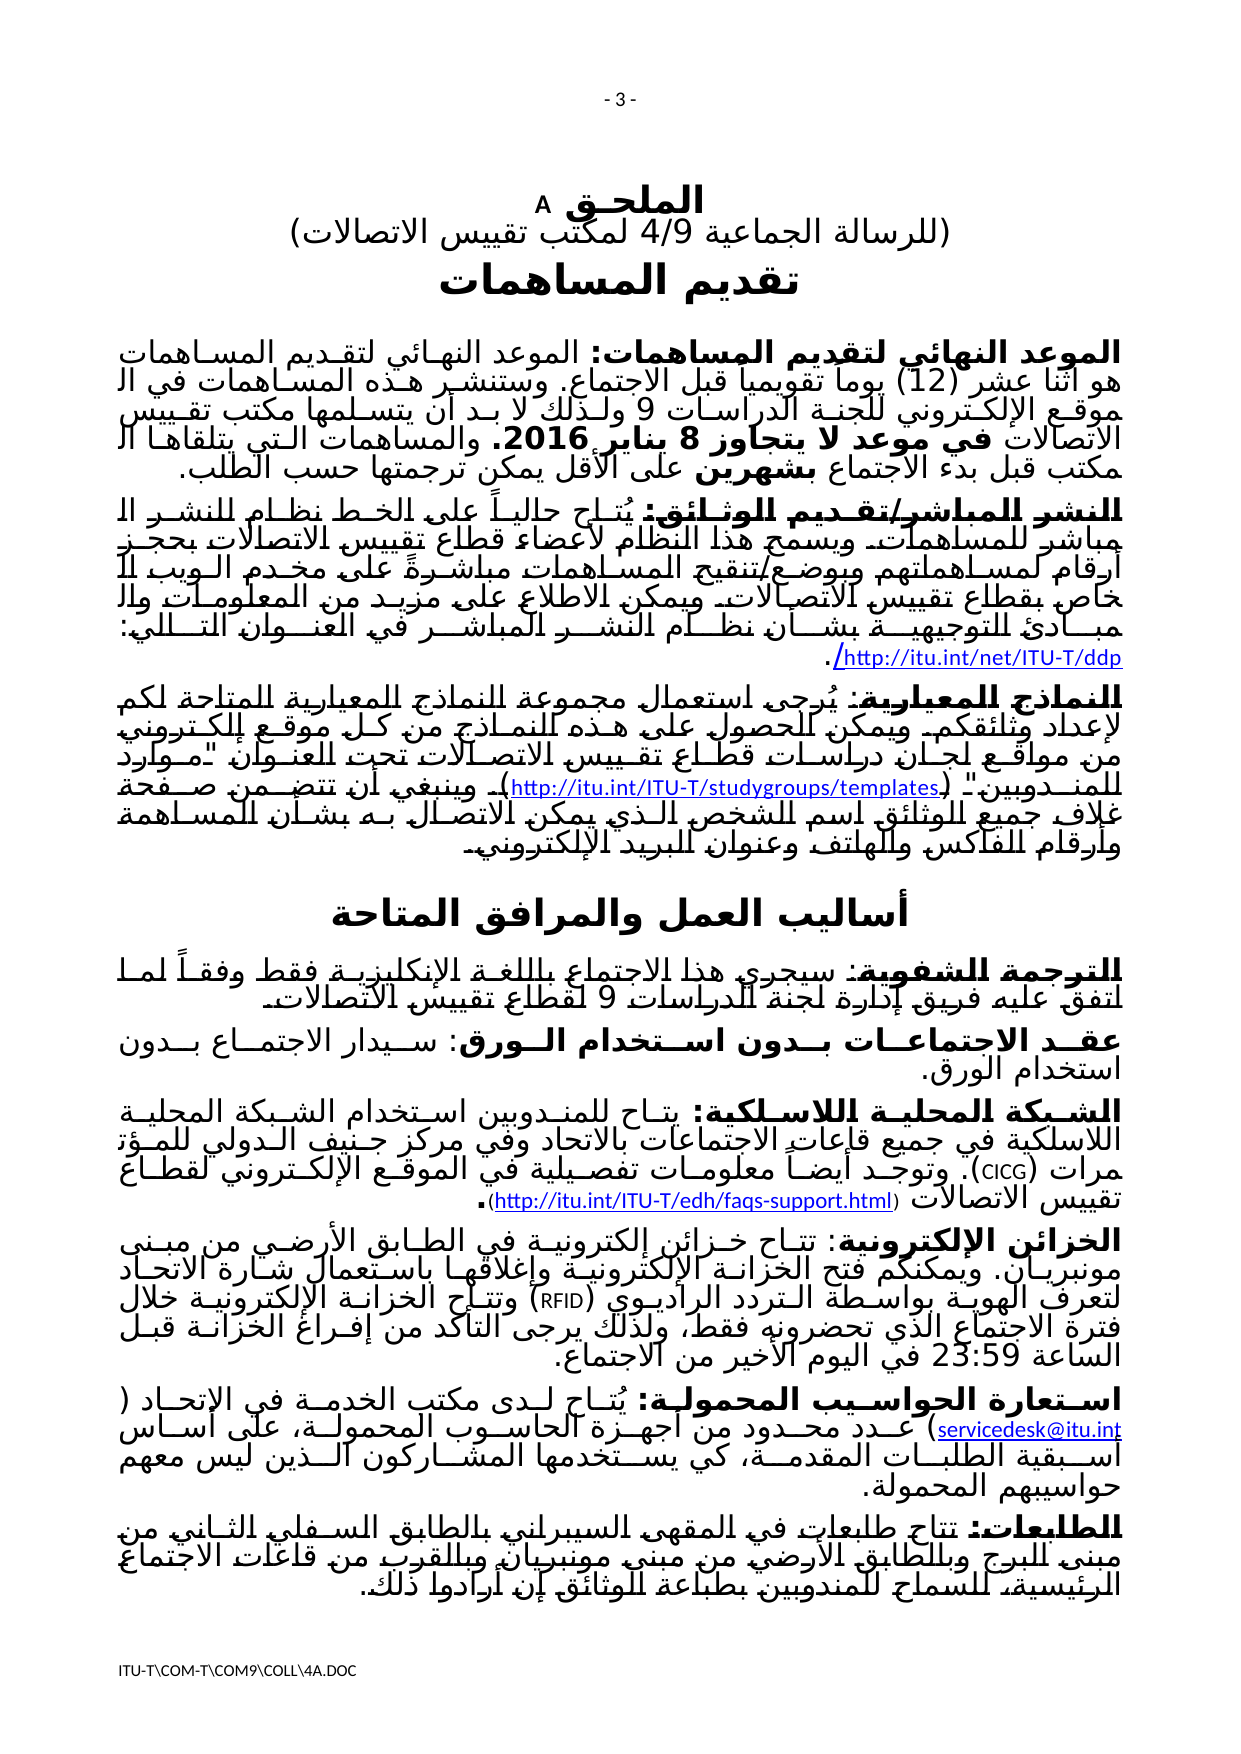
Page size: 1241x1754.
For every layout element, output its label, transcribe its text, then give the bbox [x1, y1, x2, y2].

text أساليب العمل والمرافق المتاحة [118, 898, 597, 933]
text أساليب العمل والمرافق المتاحة [558, 898, 1122, 933]
text الخزائن الإلكترونية: تتاح خزائن إلكترونية في الطابق الأرضي من مبنى مونبريان. وي‍مكنكم فتح ال‍خزانة الإلكترونية وإغلاقها باستعمال شارة الات‍حاد لتعرف الهوية بواسطة التردد الراديوي (RFID) وتتاح ال‍خزانة الإلكترونية خلال فترة الاجتماع الذي ت‍حضرونه فقط، ولذلك يرجى التأكد من إفراغ ال‍خزانة قبل الساعة 23:59 في اليوم الأخير من الاجتماع. [118, 1228, 1122, 1374]
text عقد الاجتماعات بدون استخدام الورق: سيدار الاجتماع بدون استخدام الورق. [118, 1029, 1122, 1087]
text النماذج المعيارية: يُرجى استعمال م‍جموعة النماذج ال‍معيارية ال‍متاحة لكم لإعداد وثائقكم. وي‍مكن ال‍حصول على هذه النماذج من كل موقع إلكتروني من مواقع ل‍جان دراسات قطاع تقييس الاتصالات ت‍حت العنوان "موارد للمندوبين" (http://itu.int/ITU-T/studygroups/templates). وينبغي أن تتضمن صفحة غلاف ج‍ميع الوثائق اسم الشخص الذي ي‍مكن الاتصال به بشأن ال‍مساه‍مة وأرقام الفاكس والهاتف وعنوان البريد الإلكتروني. [118, 686, 1122, 861]
title تقديم المساهمات [118, 264, 1122, 302]
text ال‍ملحـق A (للرسالة الجماعية 4/9 لمكتب تقييس الاتصالات) [118, 185, 1122, 251]
text الترجمة الشفوية: سيجري هذا الاجتماع باللغة الإنكليزية فقط وفقاً لما اتفق عليه فريق إدارة ل‍جنة الدراسات 9 لقطاع تقييس الاتصالات. [118, 958, 1122, 1016]
text النشر المباشر/تقديم الوثائق: يُتاح حالياً على ال‍خط نظام للنشر ال‍مباشر للمساه‍مات. ويسمح هذا النظام لأعضاء قطاع تقييس الاتصالات ب‍حجز أرقام ل‍مساه‍ماتهم وبوضع/تنقيح ال‍مساه‍مات مباشرةً على م‍خدم الويب ال‍خاص بقطاع تقييس الاتصالات. وي‍مكن الاطلاع على مزيد من ال‍معلومات وال‍مبادئ التوجيهية بشأن نظام النشر ال‍مباشر في العنوان التالي: http://itu.int/net/ITU-T/ddp/. [118, 498, 1122, 673]
text الشبكة المحلية اللاسلكية: يتاح للمندوبين استخدام الشبكة ال‍محلية اللاسلكية في ج‍ميع قاعات الاجتماعات بالات‍حاد وفي مركز جنيف الدولي للمؤت‍مرات (CICG). وتوجد أيضاً معلومات تفصيلية في ال‍موقع الإلكتروني لقطاع تقييس الاتصالات (http://itu.int/ITU-T/edh/faqs-support.html). [118, 1099, 1122, 1216]
text الطابعات: تتاح طابعات في ال‍مقهى السيبراني بالطابق السفلي الثاني من مبنى البرج وبالطابق الأرضي من مبنى مونبريان وبالقرب من قاعات الاجتماع الرئيسية، للسماح للمندوبين بطباعة الوثائق إن أرادوا ذلك. [118, 1516, 1122, 1603]
text الموعد النهائي لتقديم المساهمات: ال‍موعد النهائي لتقدي‍م ال‍مساه‍مات هو اثنا عشر (12) يوماً تقوي‍مياً قبل الاجتماع. وستنشر هذه ال‍مساه‍مات في ال‍موقع الإلكتروني للجنة الدراسات 9 ولذلك لا بد أن يتسلمها مكتب تقييس الاتصالات في موعد لا يتجاوز 8 يناير 2016. وال‍مساه‍مات التي يتلقاها ال‍مكتب قبل بدء الاجتماع بشهرين على الأقل ي‍مكن ترج‍متها حسب الطلب. [118, 340, 1122, 486]
text استعارة الحواسيب المحمولة: يُتاح لدى مكتب ال‍خدمة في الات‍حاد (servicedesk@itu.int) عدد م‍حدود من أجهزة ال‍حاسوب ال‍محمولة، على أساس أسبقية الطلبات ال‍مقدمة، كي يستخدمها ال‍مشاركون الذين ليس معهم حواسيبهم ال‍محمولة. [118, 1387, 1122, 1503]
